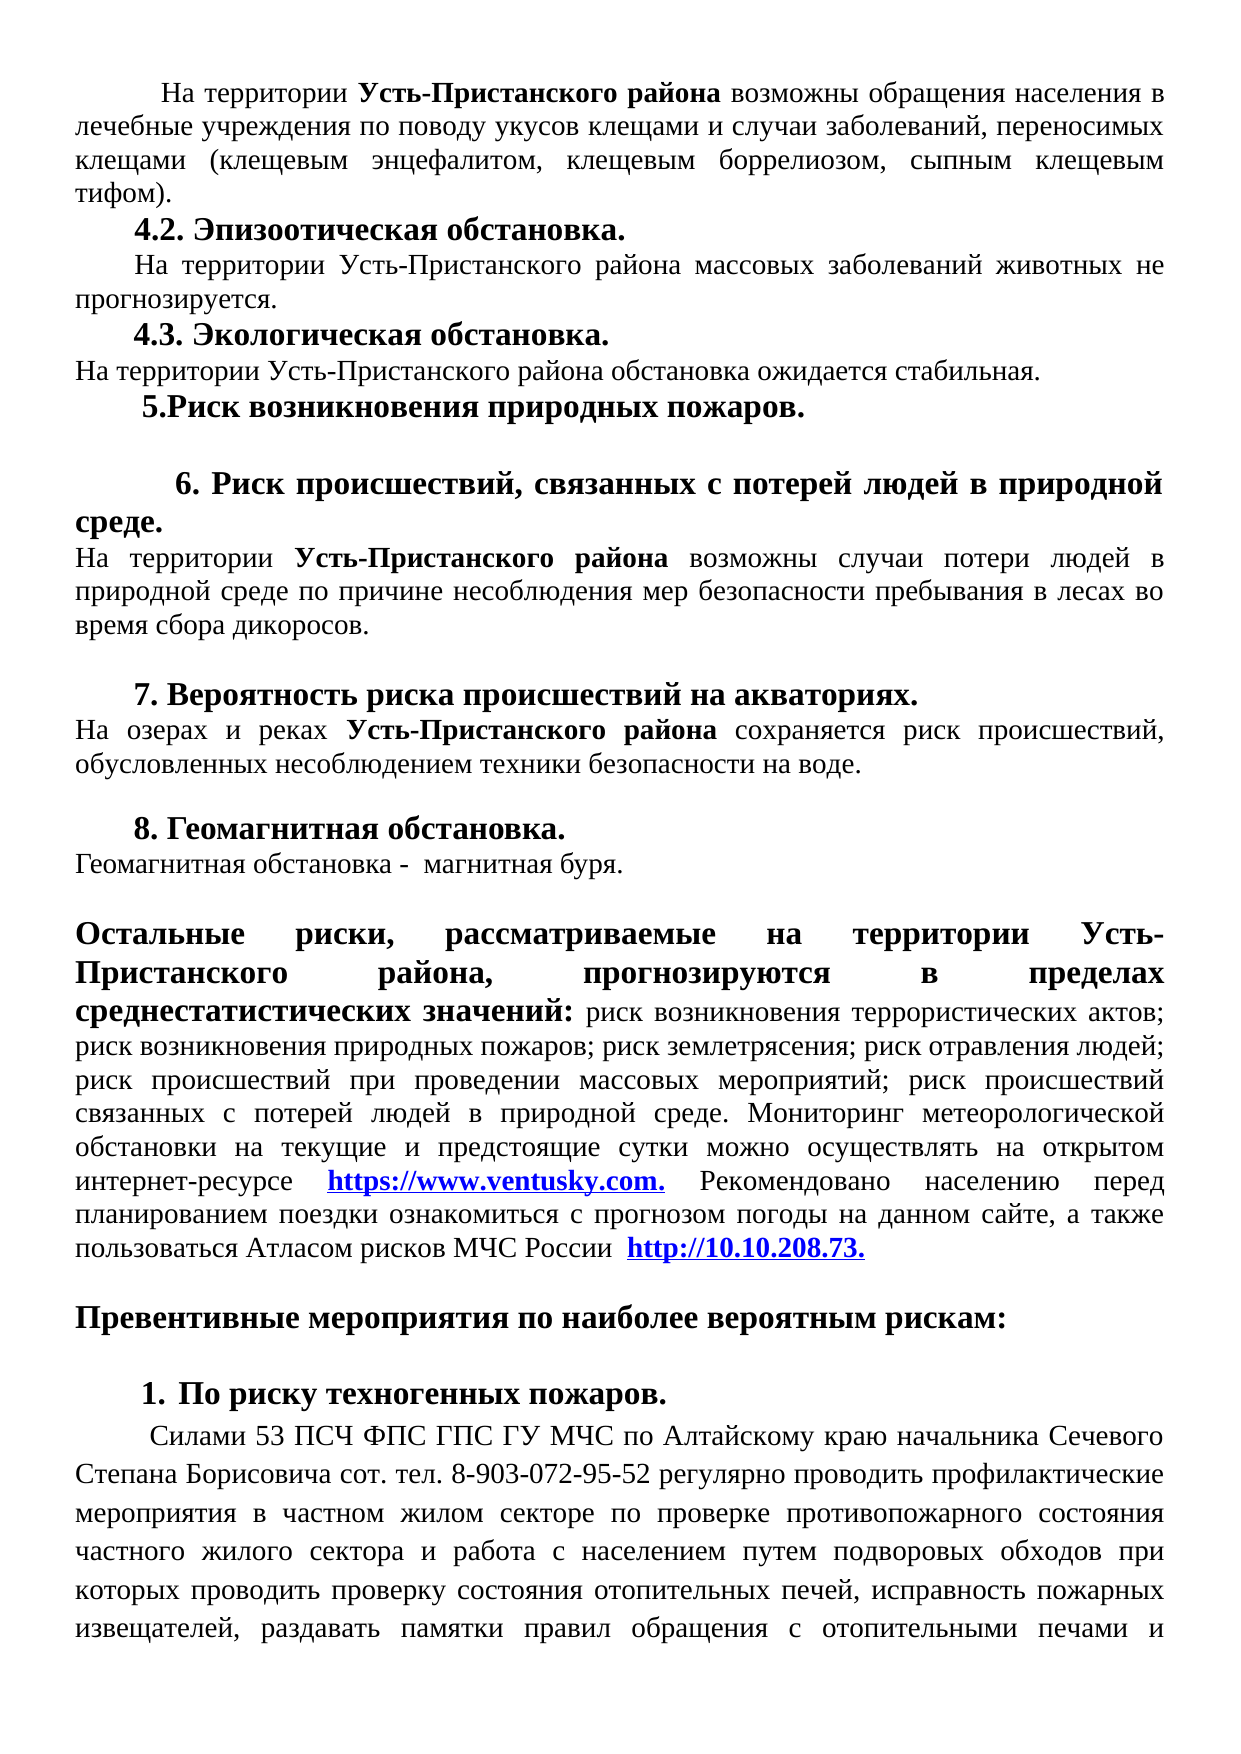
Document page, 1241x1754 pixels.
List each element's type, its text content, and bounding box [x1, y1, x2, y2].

text На территории Усть-Пристанского района возможны случаи потери людей в природной среде по причине несоблюдения мер безопасности пребывания в лесах во время сбора дикоросов. [75, 540, 1165, 640]
text На территории Усть-Пристанского района обстановка ожидается стабильная. [75, 353, 1165, 386]
text На территории Усть-Пристанского района возможны обращения населения в лечебные учреждения по поводу укусов клещами и случаи заболеваний, переносимых клещами (клещевым энцефалитом, клещевым боррелиозом, сыпным клещевым тифом). [75, 75, 1165, 209]
text На территории Усть-Пристанского района массовых заболеваний животных не прогнозируется. [75, 247, 1165, 314]
text 8. Геомагнитная обстановка. [75, 808, 1165, 846]
text 4.2. Эпизоотическая обстановка. [75, 209, 1165, 247]
text 7. Вероятность риска происшествий на акваториях. [75, 674, 1165, 712]
text Остальные риски, рассматриваемые на территории Усть-Пристанского района, прогнозируются в пределах среднестатистических значений: риск возникновения террористических актов; риск возникновения природных пожаров; риск землетрясения; риск отравления людей; риск происшествий при проведении массовых мероприятий; риск происшествий связанных с потерей людей в природной среде. Мониторинг метеорологической обстановки на текущие и предстоящие сутки можно осуществлять на открытом интернет-ресурсе https://www.ventusky.com. Рекомендовано населению перед планированием поездки ознакомиться с прогнозом погоды на данном сайте, а также пользоваться Атласом рисков МЧС России http://10.10.208.73. [75, 913, 1165, 1263]
text На озерах и реках Усть-Пристанского района сохраняется риск происшествий, обусловленных несоблюдением техники безопасности на воде. [75, 712, 1165, 779]
text Превентивные мероприятия по наиболее вероятным рискам: [75, 1297, 1165, 1335]
text 6. Риск происшествий, связанных с потерей людей в природной среде. [75, 463, 1165, 540]
text 5.Риск возникновения природных пожаров. [75, 386, 1165, 425]
text Геомагнитная обстановка - магнитная буря. [75, 846, 1165, 880]
list По риску техногенных пожаров. [141, 1373, 1165, 1412]
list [75, 1418, 1165, 1644]
text 4.3. Экологическая обстановка. [75, 314, 1165, 353]
